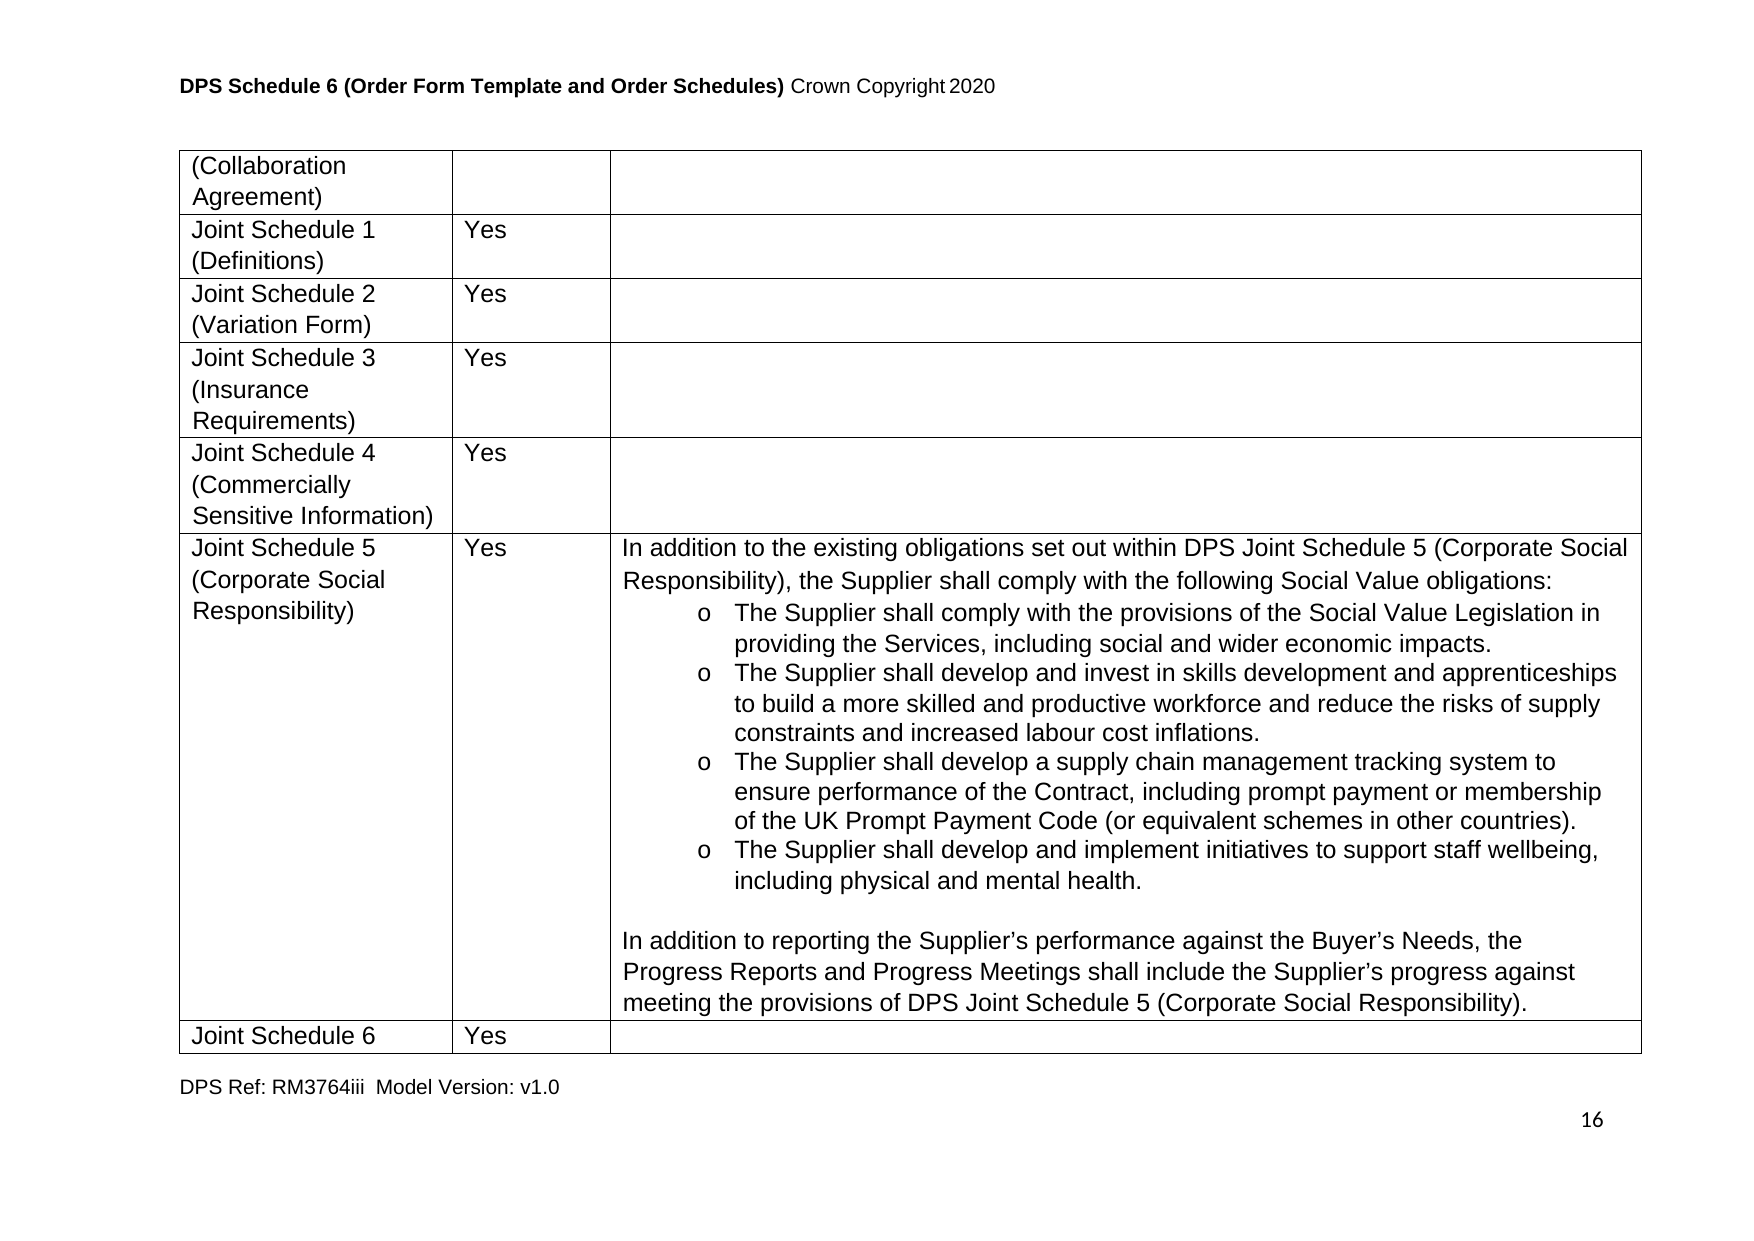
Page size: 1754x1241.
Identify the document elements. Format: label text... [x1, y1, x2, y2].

table_cell Joint Schedule 1 (Definitions) [180, 215, 452, 278]
table_cell Joint Schedule 5 (Corporate Social Responsibility) [180, 534, 452, 1020]
table_cell In addition to the existing obligations set out within DPS Joint Schedule 5 (Corporate Social Responsibility), the Supplier shall comply with the following Social Value obligations: The Supplier shall comply with the provisions of the Social Value Legislation in providing the Services, including social and wider economic impacts. The Supplier shall develop and invest in skills development and apprenticeships to build a more skilled and productive workforce and reduce the risks of supply constraints and increased labour cost inflations. The Supplier shall develop a supply chain management tracking system to ensure performance of the Contract, including prompt payment or membership of the UK Prompt Payment Code (or equivalent schemes in other countries). The Supplier shall develop and implement initiatives to support staff wellbeing, including physical and mental health. In addition to reporting the Supplier’s performance against the Buyer’s Needs, the Progress Reports and Progress Meetings shall include the Supplier’s progress against meeting the provisions of DPS Joint Schedule 5 (Corporate Social Responsibility). [611, 534, 1641, 1020]
table_cell [611, 279, 1641, 342]
table_cell [611, 343, 1641, 437]
table_cell Yes [453, 534, 610, 1020]
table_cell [180, 151, 452, 214]
table_cell Yes [453, 279, 610, 342]
table_cell Joint Schedule 2 (Variation Form) [180, 279, 452, 342]
table_cell No [453, 151, 610, 214]
table_cell [611, 215, 1641, 278]
table_cell Yes [453, 343, 610, 437]
table_cell [611, 438, 1641, 532]
table_cell Yes [453, 438, 610, 532]
table_cell Yes [453, 215, 610, 278]
table_cell [611, 151, 1641, 214]
table_cell [611, 1021, 1641, 1052]
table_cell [180, 1021, 452, 1052]
table_cell Joint Schedule 4 (Commercially Sensitive Information) [180, 438, 452, 532]
table_cell Yes [453, 1021, 610, 1052]
table_cell Joint Schedule 3 (Insurance Requirements) [180, 343, 452, 437]
